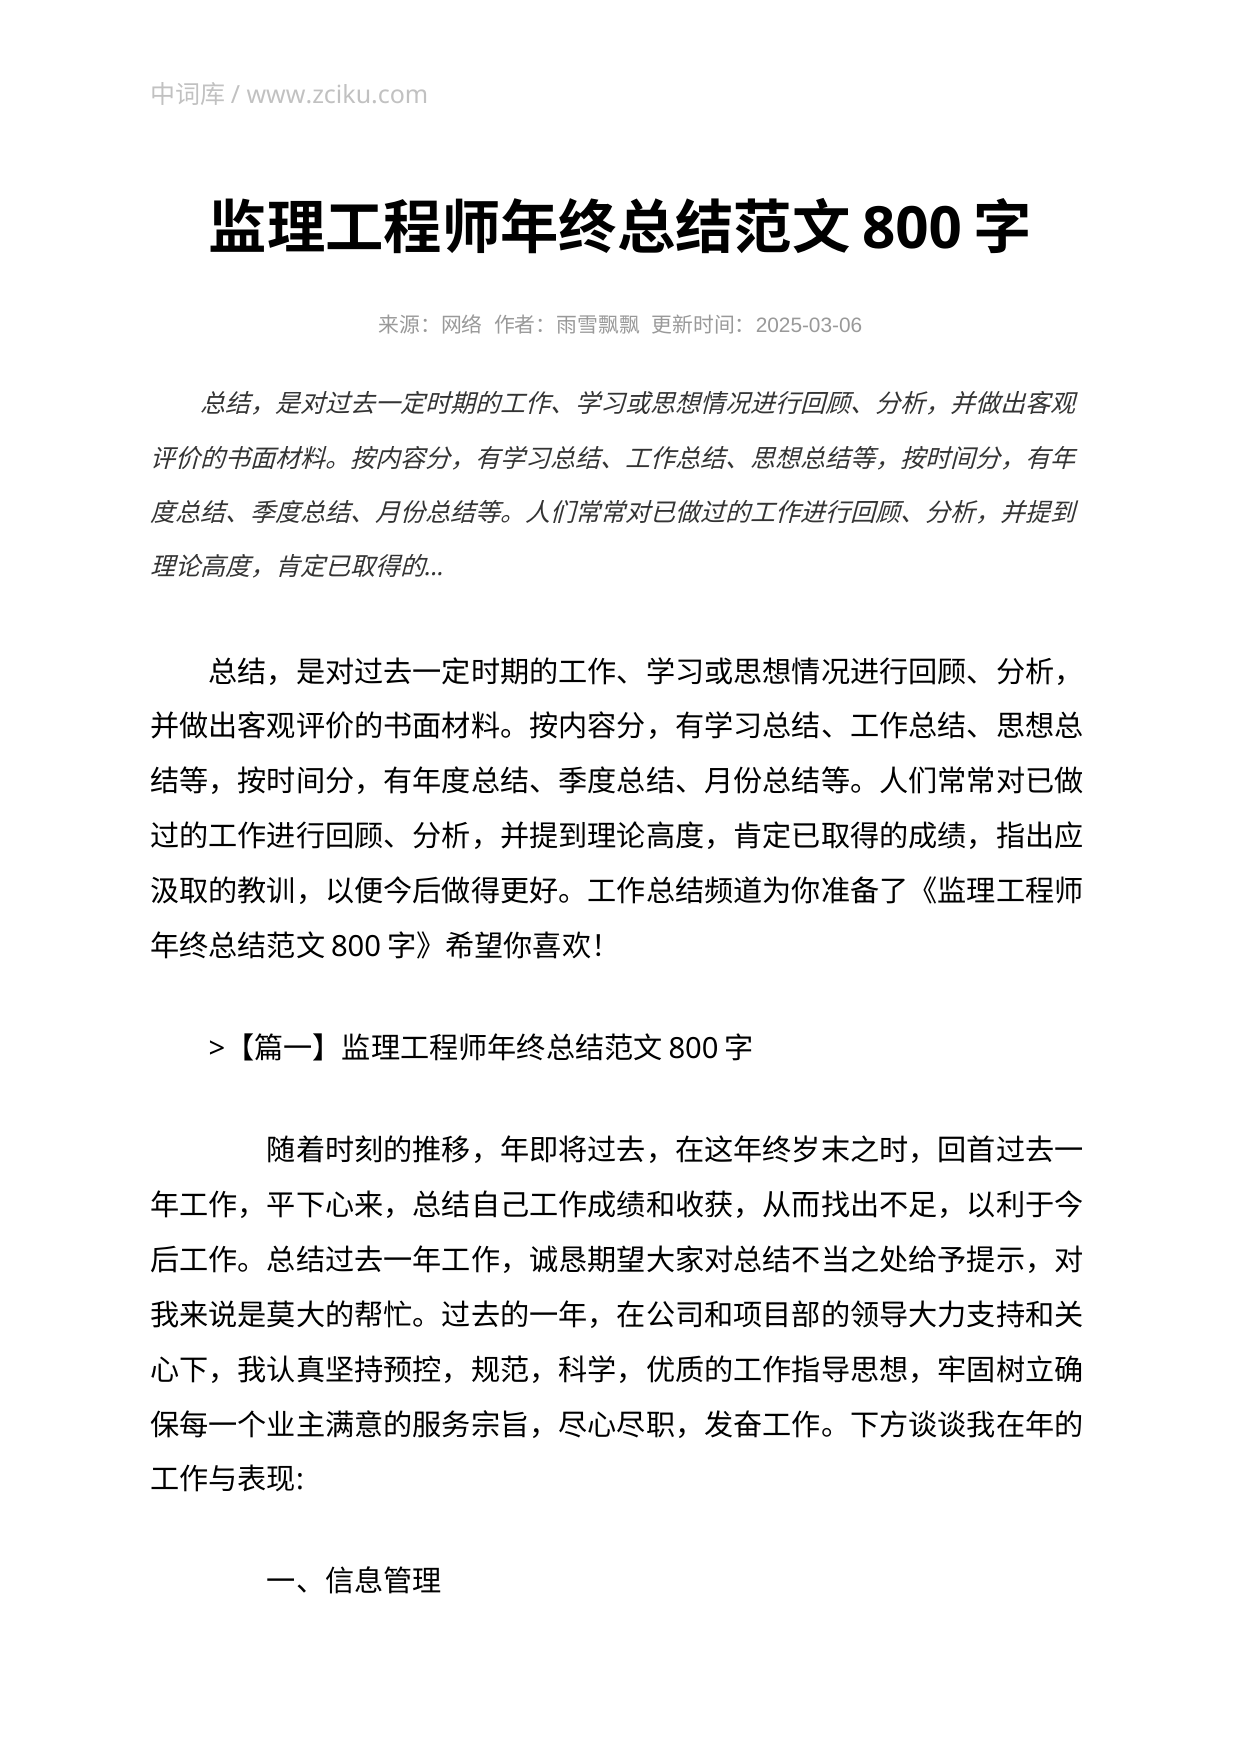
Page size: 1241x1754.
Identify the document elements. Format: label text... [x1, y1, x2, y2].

text 总结，是对过去一定时期的工作、学习或思想情况进行回顾、分析，并做出客观评价的书面材料。按内容分，有学习总结、工作总结、思想总结等，按时间分，有年度总结、季度总结、月份总结等。人们常常对已做过的工作进行回顾、分析，并提到理论高度，肯定已取得的... [150, 384, 1090, 583]
text >【篇一】监理工程师年终总结范文800字 [150, 1024, 1090, 1067]
text 一、信息管理 [150, 1558, 1090, 1600]
text 来源：网络 作者：雨雪飘飘 更新时间：2025-03-06 [150, 313, 1090, 337]
text 总结，是对过去一定时期的工作、学习或思想情况进行回顾、分析，并做出客观评价的书面材料。按内容分，有学习总结、工作总结、思想总结等，按时间分，有年度总结、季度总结、月份总结等。人们常常对已做过的工作进行回顾、分析，并提到理论高度，肯定已取得的成绩，指出应汲取的教训，以便今后做得更好。工作总结频道为你准备了《监理工程师年终总结范文800字》希望你喜欢！ [150, 648, 1090, 965]
text 随着时刻的推移，年即将过去，在这年终岁末之时，回首过去一年工作，平下心来，总结自己工作成绩和收获，从而找出不足，以利于今后工作。总结过去一年工作，诚恳期望大家对总结不当之处给予提示，对我来说是莫大的帮忙。过去的一年，在公司和项目部的领导大力支持和关心下，我认真坚持预控，规范，科学，优质的工作指导思想，牢固树立确保每一个业主满意的服务宗旨，尽心尽职，发奋工作。下方谈谈我在年的工作与表现: [150, 1127, 1090, 1498]
subtitle 监理工程师年终总结范文800字 [150, 181, 1090, 266]
